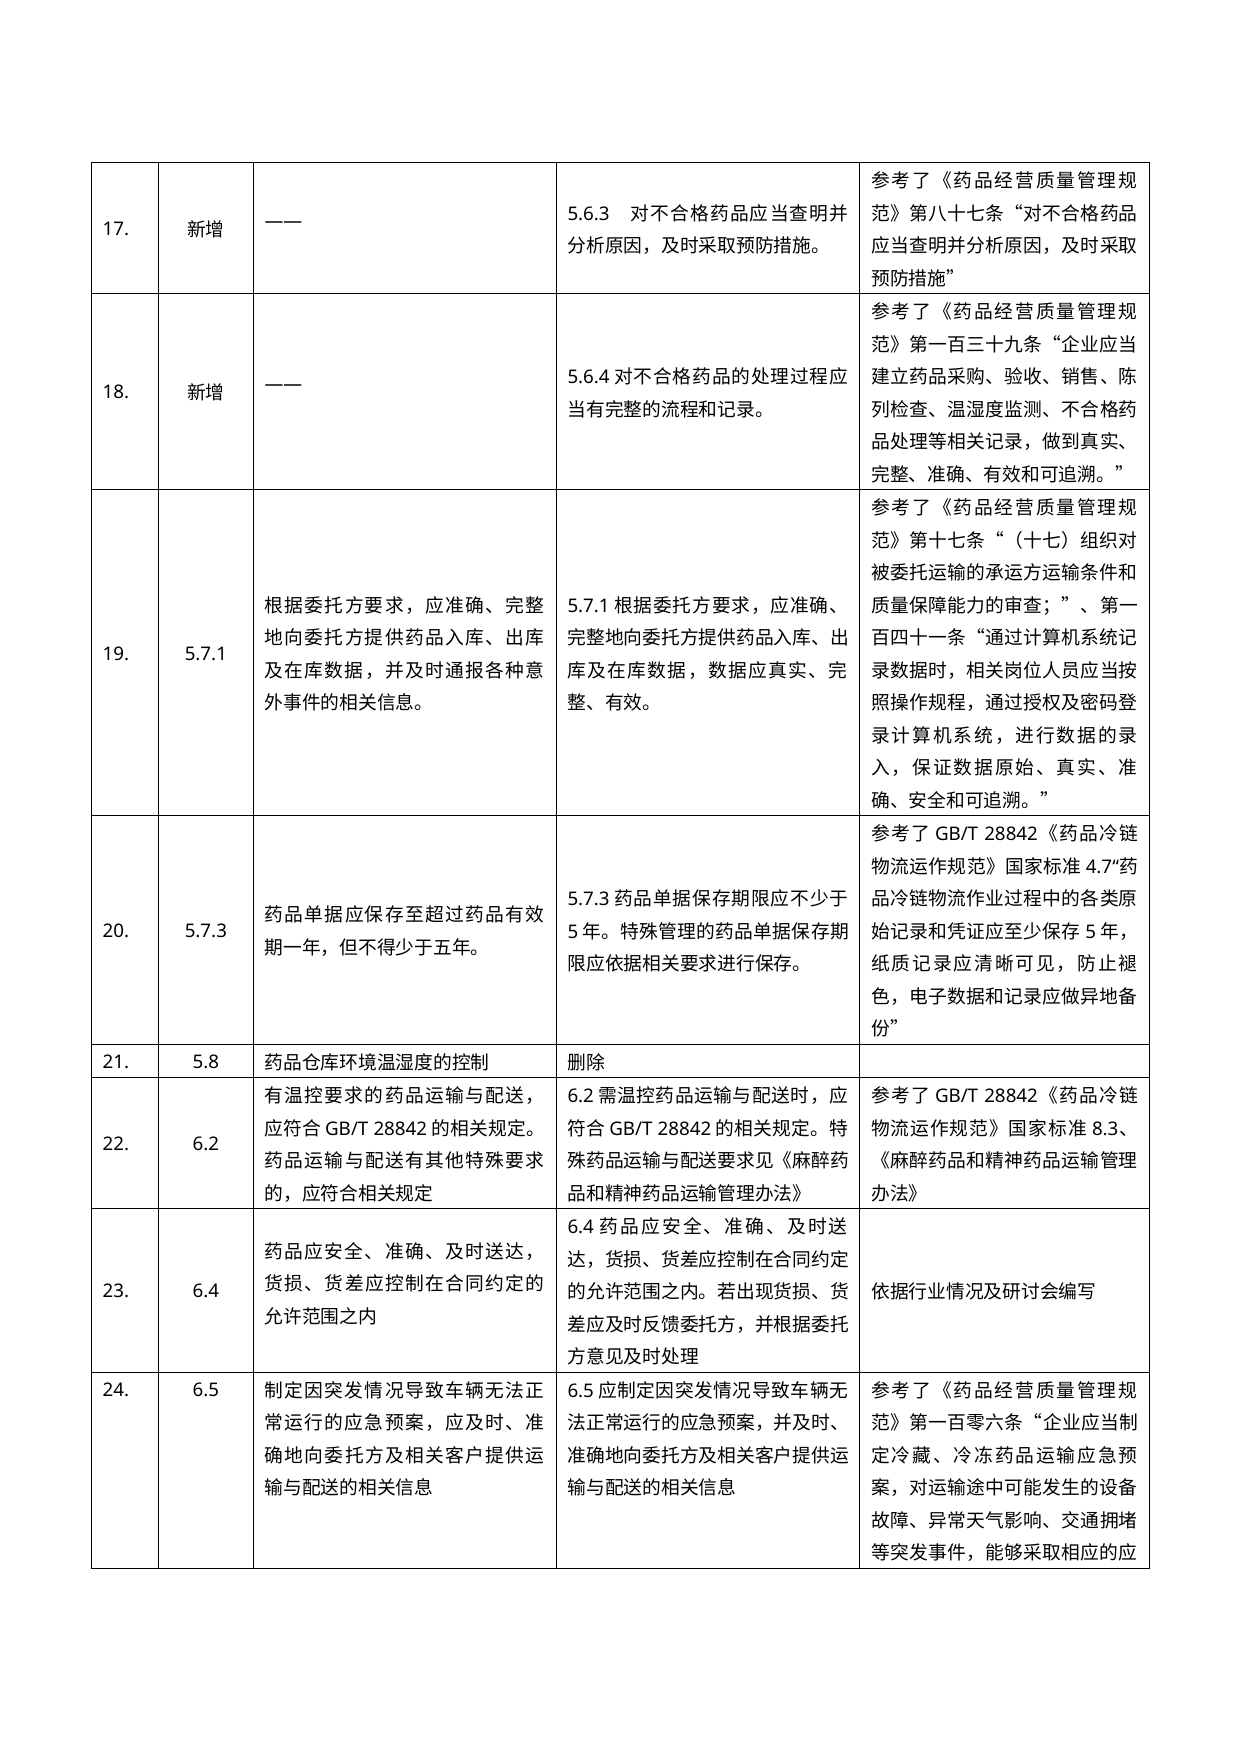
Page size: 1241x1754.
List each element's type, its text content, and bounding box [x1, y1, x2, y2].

table_cell 6.4 [159, 1209, 253, 1372]
table_cell 新增 [159, 163, 253, 293]
table_cell 参考了GB/T 28842《药品冷链物流运作规范》国家标准8.3、《麻醉药品和精神药品运输管理办法》 [860, 1078, 1149, 1208]
table_cell 参考了《药品经营质量管理规范》第八十七条“对不合格药品应当查明并分析原因，及时采取预防措施” [860, 163, 1149, 293]
table_cell [92, 490, 158, 815]
table_cell 新增 [159, 294, 253, 489]
table_cell 参考了《药品经营质量管理规范》第一百三十九条“企业应当建立药品采购、验收、销售、陈列检查、温湿度监测、不合格药品处理等相关记录，做到真实、完整、准确、有效和可追溯。” [860, 294, 1149, 489]
table_cell [860, 1045, 1149, 1077]
table_cell 药品单据应保存至超过药品有效期一年，但不得少于五年。 [254, 816, 556, 1044]
table_cell [92, 1045, 158, 1077]
table_cell 5.7.1 [159, 490, 253, 815]
table_cell [92, 294, 158, 489]
table_cell 有温控要求的药品运输与配送，应符合GB/T 28842的相关规定。药品运输与配送有其他特殊要求的，应符合相关规定 [254, 1078, 556, 1208]
table_cell 6.2需温控药品运输与配送时，应符合GB/T 28842的相关规定。特殊药品运输与配送要求见《麻醉药品和精神药品运输管理办法》 [557, 1078, 859, 1208]
table_cell 根据委托方要求，应准确、完整地向委托方提供药品入库、出库及在库数据，并及时通报各种意外事件的相关信息。 [254, 490, 556, 815]
table_cell 依据行业情况及研讨会编写 [860, 1209, 1149, 1372]
table_cell 6.5 [159, 1373, 253, 1568]
table_cell [92, 163, 158, 293]
table_cell 删除 [557, 1045, 859, 1077]
table_cell 药品仓库环境温湿度的控制 [254, 1045, 556, 1077]
table_cell [92, 1078, 158, 1208]
table_cell 5.8 [159, 1045, 253, 1077]
table_cell 药品应安全、准确、及时送达，货损、货差应控制在合同约定的允许范围之内 [254, 1209, 556, 1372]
table_cell 5.7.3药品单据保存期限应不少于5年。特殊管理的药品单据保存期限应依据相关要求进行保存。 [557, 816, 859, 1044]
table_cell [557, 1373, 859, 1568]
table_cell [254, 1373, 556, 1568]
table_cell 6.4药品应安全、准确、及时送达，货损、货差应控制在合同约定的允许范围之内。若出现货损、货差应及时反馈委托方，并根据委托方意见及时处理 [557, 1209, 859, 1372]
table_cell [92, 816, 158, 1044]
table_cell 6.2 [159, 1078, 253, 1208]
table_cell 5.7.1根据委托方要求，应准确、完整地向委托方提供药品入库、出库及在库数据，数据应真实、完整、有效。 [557, 490, 859, 815]
table_cell 5.7.3 [159, 816, 253, 1044]
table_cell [860, 1373, 1149, 1568]
table_cell 参考了《药品经营质量管理规范》第十七条“（十七）组织对被委托运输的承运方运输条件和质量保障能力的审查；”、第一百四十一条“通过计算机系统记录数据时，相关岗位人员应当按照操作规程，通过授权及密码登录计算机系统，进行数据的录入，保证数据原始、真实、准确、安全和可追溯。” [860, 490, 1149, 815]
table_cell [92, 1209, 158, 1372]
table_cell [92, 1373, 158, 1568]
table_cell 5.6.4对不合格药品的处理过程应当有完整的流程和记录。 [557, 294, 859, 489]
table_cell —— [254, 163, 556, 293]
table_cell 参考了GB/T 28842《药品冷链物流运作规范》国家标准4.7“药品冷链物流作业过程中的各类原始记录和凭证应至少保存5年，纸质记录应清晰可见，防止褪色，电子数据和记录应做异地备份” [860, 816, 1149, 1044]
table_cell —— [254, 294, 556, 489]
table_cell 5.6.3 对不合格药品应当查明并分析原因，及时采取预防措施。 [557, 163, 859, 293]
